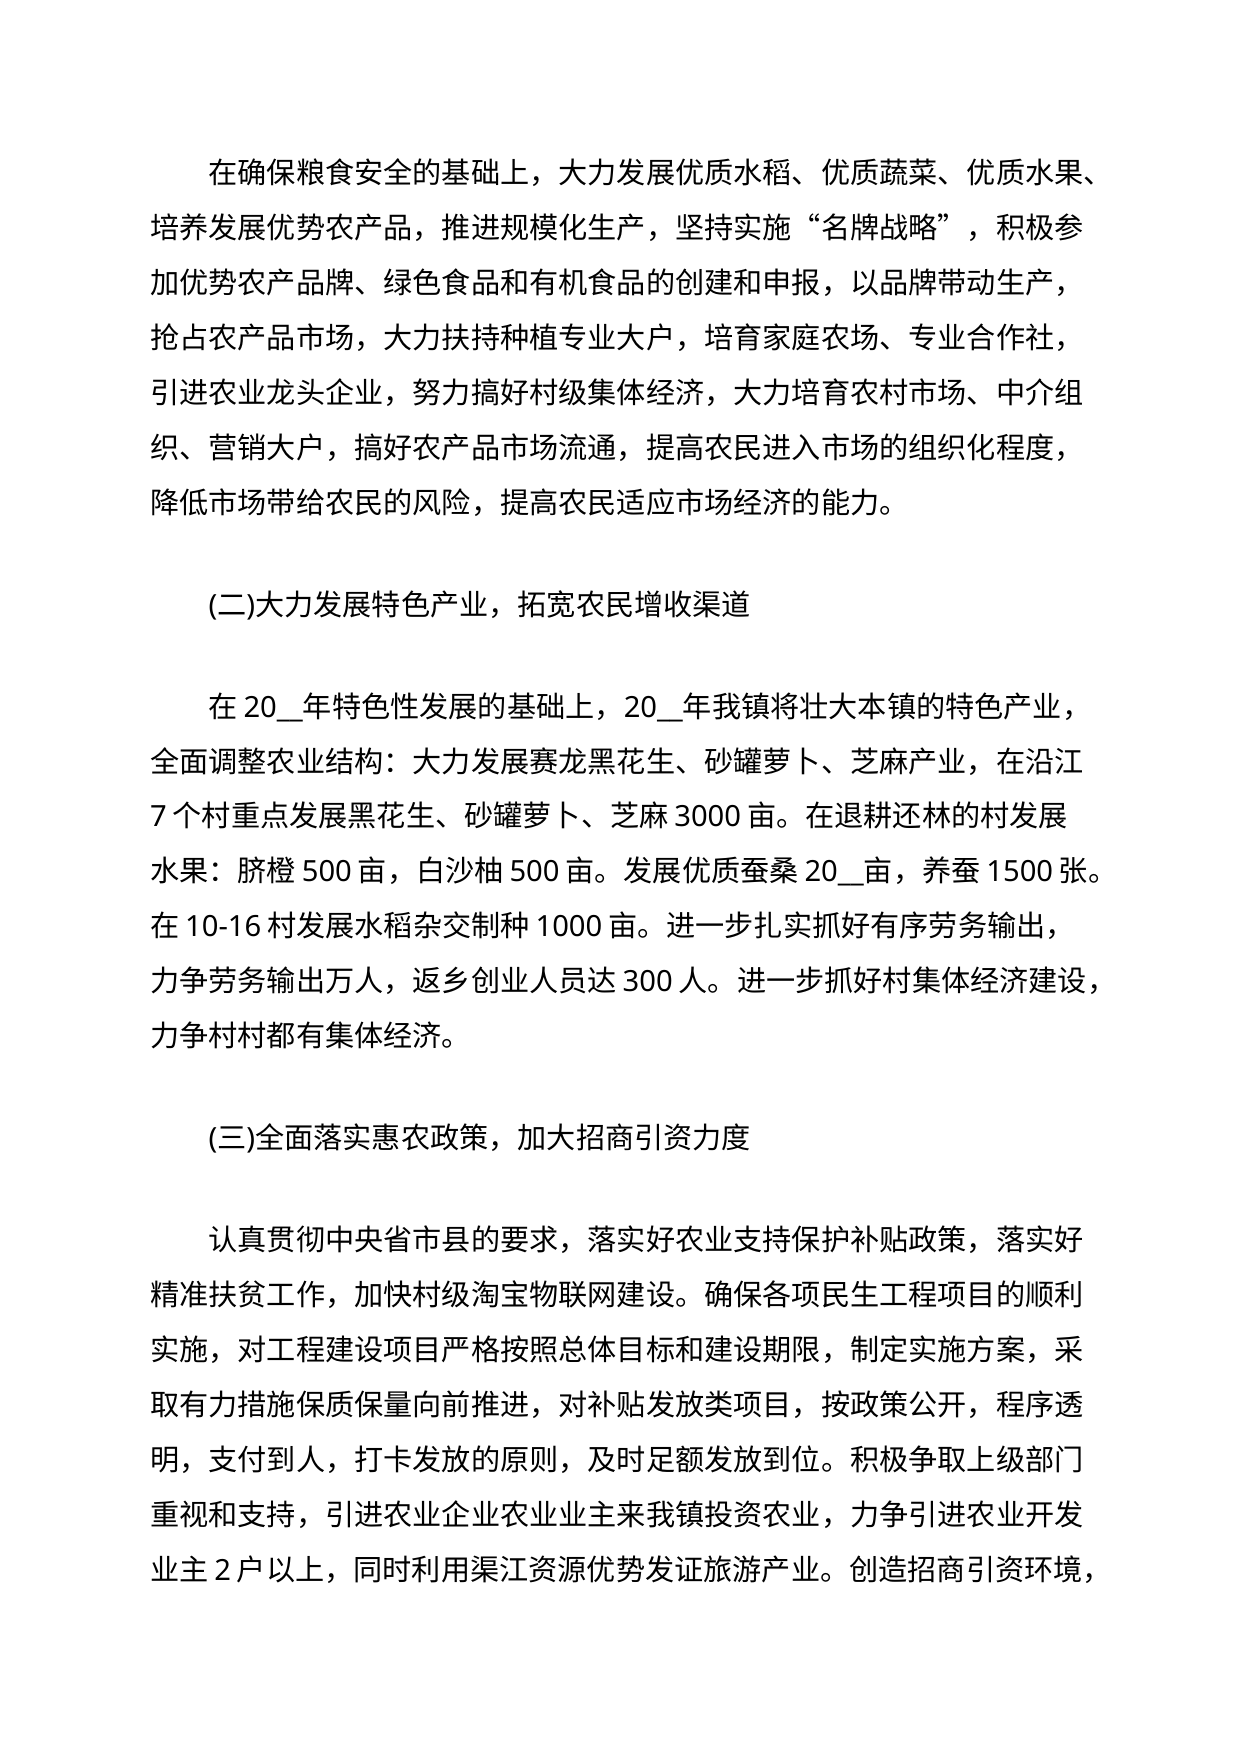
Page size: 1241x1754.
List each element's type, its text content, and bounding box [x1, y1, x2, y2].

text 在确保粮食安全的基础上，大力发展优质水稻、优质蔬菜、优质水果、培养发展优势农产品，推进规模化生产，坚持实施“名牌战略”，积极参加优势农产品牌、绿色食品和有机食品的创建和申报，以品牌带动生产，抢占农产品市场，大力扶持种植专业大户，培育家庭农场、专业合作社，引进农业龙头企业，努力搞好村级集体经济，大力培育农村市场、中介组织、营销大户，搞好农产品市场流通，提高农民进入市场的组织化程度，降低市场带给农民的风险，提高农民适应市场经济的能力。 [150, 150, 1090, 522]
text 在20__年特色性发展的基础上，20__年我镇将壮大本镇的特色产业，全面调整农业结构：大力发展赛龙黑花生、砂罐萝卜、芝麻产业，在沿江7个村重点发展黑花生、砂罐萝卜、芝麻3000亩。在退耕还林的村发展水果：脐橙500亩，白沙柚500亩。发展优质蚕桑20__亩，养蚕1500张。在10-16村发展水稻杂交制种1000亩。进一步扎实抓好有序劳务输出，力争劳务输出万人，返乡创业人员达300人。进一步抓好村集体经济建设，力争村村都有集体经济。 [150, 683, 1090, 1055]
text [150, 1217, 1090, 1588]
text (二)大力发展特色产业，拓宽农民增收渠道 [150, 581, 1090, 623]
text (三)全面落实惠农政策，加大招商引资力度 [150, 1115, 1090, 1157]
